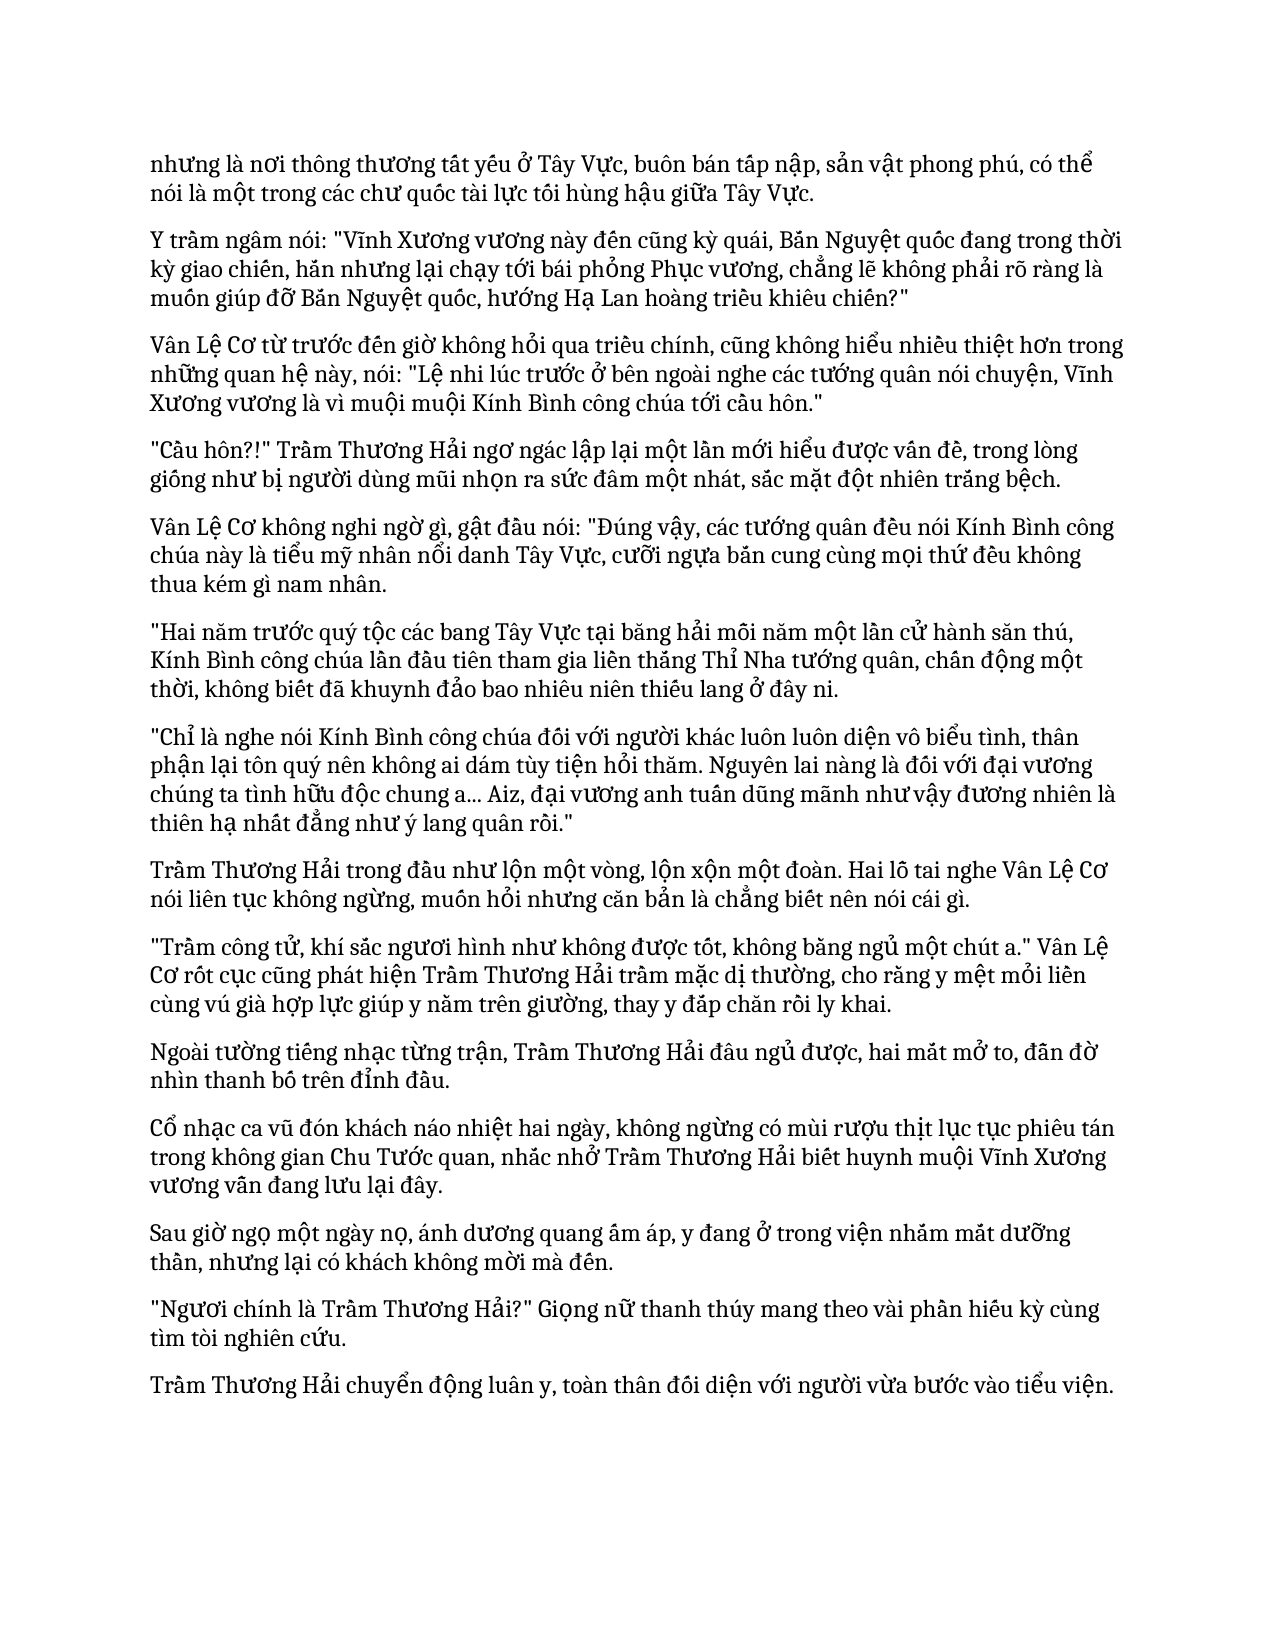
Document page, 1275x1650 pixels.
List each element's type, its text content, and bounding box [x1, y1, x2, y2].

text Trầm Thương Hải trong đầu như lộn một vòng, lộn xộn một đoàn. Hai lỗ tai nghe Vân Lệ Cơ nói liên tục không ngừng, muốn hỏi nhưng căn bản là chẳng biết nên nói cái gì. [150, 856, 1125, 914]
text "Chỉ là nghe nói Kính Bình công chúa đối với người khác luôn luôn diện vô biểu tình, thân phận lại tôn quý nên không ai dám tùy tiện hỏi thăm. Nguyên lai nàng là đối với đại vương chúng ta tình hữu độc chung a... Aiz, đại vương anh tuấn dũng mãnh như vậy đương nhiên là thiên hạ nhất đẳng như ý lang quân rồi." [150, 722, 1125, 837]
text Y trầm ngâm nói: "Vĩnh Xương vương này đến cũng kỳ quái, Bắn Nguyệt quốc đang trong thời kỳ giao chiến, hắn nhưng lại chạy tới bái phỏng Phục vương, chẳng lẽ không phải rõ ràng là muốn giúp đỡ Bắn Nguyệt quốc, hướng Hạ Lan hoàng triều khiêu chiến?" [150, 226, 1125, 312]
text Vân Lệ Cơ từ trước đến giờ không hỏi qua triều chính, cũng không hiểu nhiều thiệt hơn trong những quan hệ này, nói: "Lệ nhi lúc trước ở bên ngoài nghe các tướng quân nói chuyện, Vĩnh Xương vương là vì muội muội Kính Bình công chúa tới cầu hôn." [150, 331, 1125, 417]
text "Cầu hôn?!" Trầm Thương Hải ngơ ngác lập lại một lần mới hiểu được vấn đề, trong lòng giống như bị người dùng mũi nhọn ra sức đâm một nhát, sắc mặt đột nhiên trắng bệch. [150, 436, 1125, 494]
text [150, 150, 1125, 207]
text Ngoài tường tiếng nhạc từng trận, Trầm Thương Hải đâu ngủ được, hai mắt mở to, đẫn đờ nhìn thanh bố trên đỉnh đầu. [150, 1037, 1125, 1095]
text Trầm Thương Hải chuyển động luân y, toàn thân đối diện với người vừa bước vào tiểu viện. [150, 1371, 1125, 1400]
text Cổ nhạc ca vũ đón khách náo nhiệt hai ngày, không ngừng có mùi rượu thịt lục tục phiêu tán trong không gian Chu Tước quan, nhắc nhở Trầm Thương Hải biết huynh muội Vĩnh Xương vương vẫn đang lưu lại đây. [150, 1114, 1125, 1200]
text "Trầm công tử, khí sắc ngươi hình như không được tốt, không bằng ngủ một chút a." Vân Lệ Cơ rốt cục cũng phát hiện Trầm Thương Hải trầm mặc dị thường, cho rằng y mệt mỏi liền cùng vú già hợp lực giúp y nằm trên giường, thay y đắp chăn rồi ly khai. [150, 932, 1125, 1019]
text Sau giờ ngọ một ngày nọ, ánh dương quang ấm áp, y đang ở trong viện nhắm mắt dưỡng thần, nhưng lại có khách không mời mà đến. [150, 1219, 1125, 1276]
text Vân Lệ Cơ không nghi ngờ gì, gật đầu nói: "Đúng vậy, các tướng quân đều nói Kính Bình công chúa này là tiểu mỹ nhân nổi danh Tây Vực, cưỡi ngựa bắn cung cùng mọi thứ đều không thua kém gì nam nhân. [150, 512, 1125, 599]
text "Ngươi chính là Trầm Thương Hải?" Giọng nữ thanh thúy mang theo vài phần hiếu kỳ cùng tìm tòi nghiên cứu. [150, 1295, 1125, 1352]
text "Hai năm trước quý tộc các bang Tây Vực tại băng hải mỗi năm một lần cử hành săn thú, Kính Bình công chúa lần đầu tiên tham gia liền thắng Thỉ Nha tướng quân, chấn động một thời, không biết đã khuynh đảo bao nhiêu niên thiếu lang ở đây ni. [150, 617, 1125, 704]
